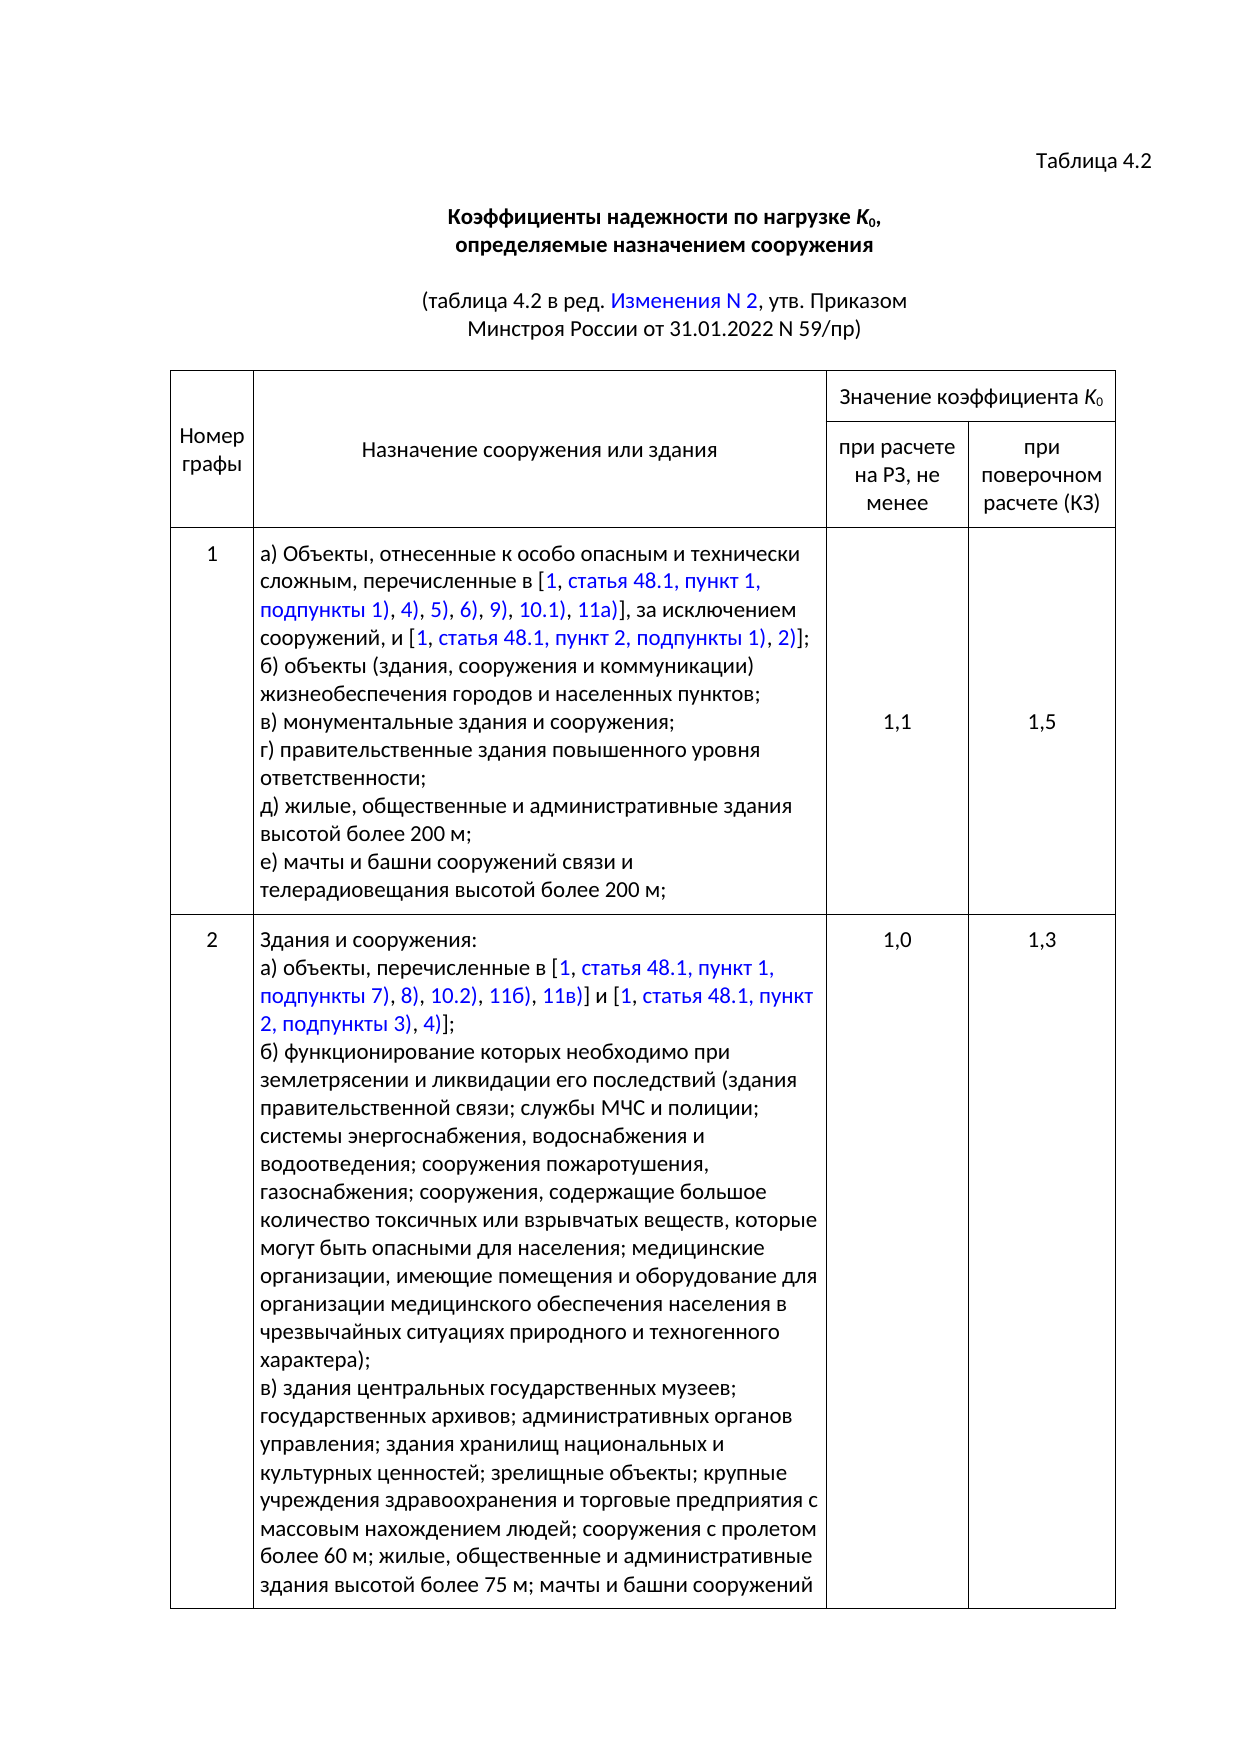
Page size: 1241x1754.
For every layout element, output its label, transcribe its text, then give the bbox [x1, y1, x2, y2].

table_header Значение коэффициента K0 [827, 371, 1115, 421]
table_cell при расчете на РЗ, не менее [827, 422, 968, 527]
table_header Назначение сооружения или здания [254, 371, 826, 527]
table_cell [254, 915, 826, 1608]
text Таблица 4.2 [177, 146, 1152, 174]
table_cell а) Объекты, отнесенные к особо опасным и технически сложным, перечисленные в [1, статья 48.1, пункт 1, подпункты 1), 4), 5), 6), 9), 10.1), 11а)], за исключением сооружений, и [1, статья 48.1, пункт 2, подпункты 1), 2)]; б) объекты (здания, сооружения и коммуникации) жизнеобеспечения городов и населенных пунктов; в) монументальные здания и сооружения; г) правительственные здания повышенного уровня ответственности; д) жилые, общественные и административные здания высотой более 200 м; е) мачты и башни сооружений связи и телерадиовещания высотой более 200 м; [254, 528, 826, 913]
table_cell 1,3 [969, 915, 1115, 1608]
text Минстроя России от 31.01.2022 N 59/пр) [177, 314, 1152, 342]
table_cell при поверочном расчете (КЗ) [969, 422, 1115, 527]
table_cell 1,5 [969, 528, 1115, 913]
text Коэффициенты надежности по нагрузке K0, [177, 202, 1152, 230]
text определяемые назначением сооружения [177, 230, 1152, 258]
table_cell 1,0 [827, 915, 968, 1608]
table_cell 1,1 [827, 528, 968, 913]
table_cell 1 [171, 528, 253, 913]
table_header Номер графы [171, 371, 253, 527]
text (таблица 4.2 в ред. Изменения N 2, утв. Приказом [177, 286, 1152, 314]
table_cell 2 [171, 915, 253, 1608]
